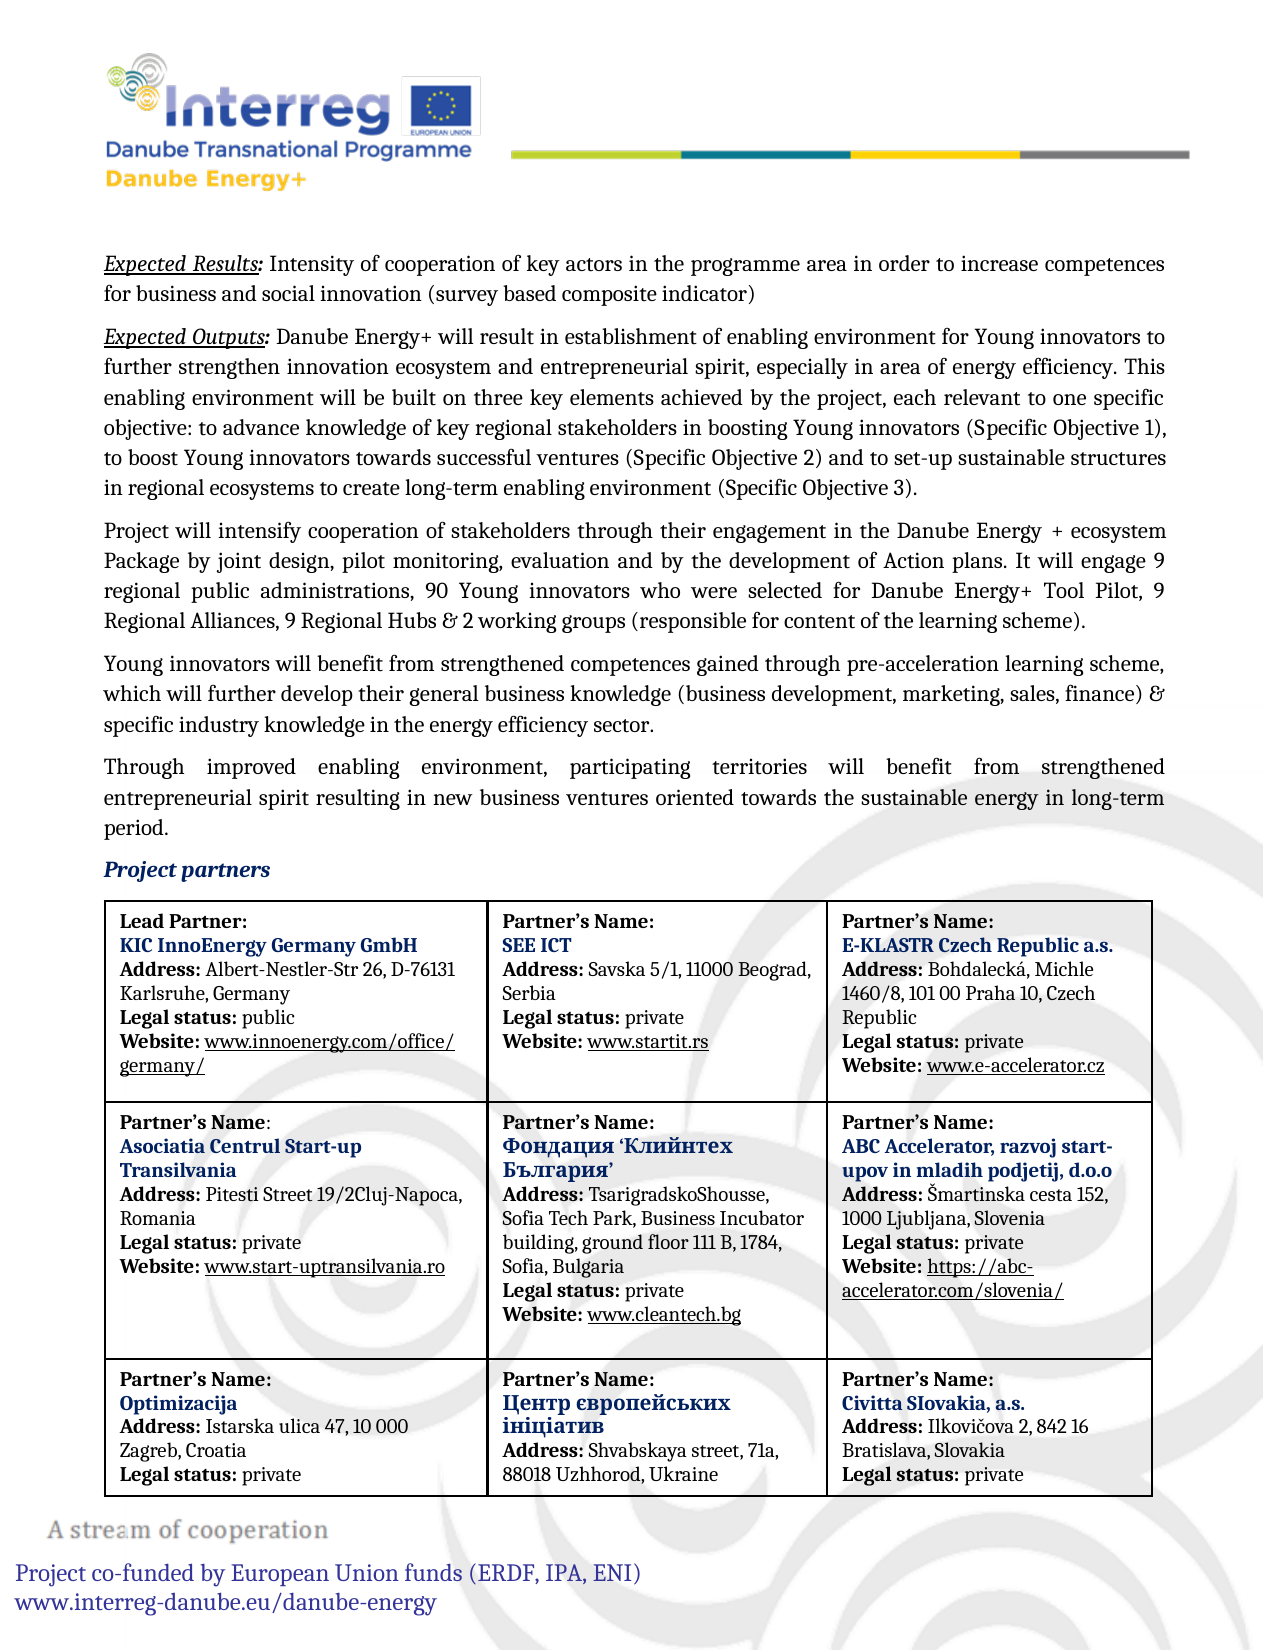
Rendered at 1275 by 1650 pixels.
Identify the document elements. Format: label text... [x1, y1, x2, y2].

text Young innovators will benefit from strengthened competences gained through pre-acceleration learning scheme, which will further develop their general business knowledge (business development, marketing, sales, finance) & specific industry knowledge in the energy efficiency sector. [103, 651, 1167, 738]
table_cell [106, 1360, 486, 1494]
table_header Lead Partner: KIC InnoEnergy Germany GmbH Address: Albert-Nestler-Str 26, D-76131 Karlsruhe, Germany Legal status: public Website: www.innoenergy.com/office/germany/ [106, 902, 486, 1101]
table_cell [489, 1360, 826, 1494]
table_header Partner’s Name: SEE ICT Address: Savska 5/1, 11000 Beograd, Serbia Legal status: private Website: www.startit.rs [489, 902, 826, 1101]
text Project will intensify cooperation of stakeholders through their engagement in the Danube Energy + ecosystem Package by joint design, pilot monitoring, evaluation and by the development of Action plans. It will engage 9 regional public administrations, 90 Young innovators who were selected for Danube Energy+ Tool Pilot, 9 Regional Alliances, 9 Regional Hubs & 2 working groups (responsible for content of the learning scheme). [103, 518, 1167, 635]
text Through improved enabling environment, participating territories will benefit from strengthened entrepreneurial spirit resulting in new business ventures oriented towards the sustainable energy in long-term period. [103, 754, 1167, 841]
table_cell Partner’s Name: Фондация ‘Клийнтех България’ Address: TsarigradskoShousse, Sofia Tech Park, Business Incubator building, ground floor 111 B, 1784, Sofia, Bulgaria Legal status: private Website: www.cleantech.bg [489, 1103, 826, 1358]
table_cell Partner’s Name: Asociatia Centrul Start-up Transilvania Address: Pitesti Street 19/2Cluj-Napoca, Romania Legal status: private Website: www.start-uptransilvania.ro [106, 1103, 486, 1358]
picture [0, 0, 1263, 1650]
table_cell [828, 1360, 1151, 1494]
table_header Partner’s Name: E-KLASTR Czech Republic a.s. Address: Bohdalecká, Michle 1460/8, 101 00 Praha 10, Czech Republic Legal status: private Website: www.e-accelerator.cz [828, 902, 1151, 1101]
text Project partners [103, 857, 1167, 884]
text Expected Outputs: Danube Energy+ will result in establishment of enabling environment for Young innovators to further strengthen innovation ecosystem and entrepreneurial spirit, especially in area of energy efficiency. This enabling environment will be built on three key elements achieved by the project, each relevant to one specific objective: to advance knowledge of key regional stakeholders in boosting Young innovators (Specific Objective 1), to boost Young innovators towards successful ventures (Specific Objective 2) and to set-up sustainable structures in regional ecosystems to create long-term enabling environment (Specific Objective 3). [103, 324, 1167, 501]
text Expected Results: Intensity of cooperation of key actors in the programme area in order to increase competences for business and social innovation (survey based composite indicator) [103, 251, 1167, 308]
table_cell Partner’s Name: ABC Accelerator, razvoj start-upov in mladih podjetij, d.o.o Address: Šmartinska cesta 152, 1000 Ljubljana, Slovenia Legal status: private Website: https://abc-accelerator.com/slovenia/ [828, 1103, 1151, 1358]
